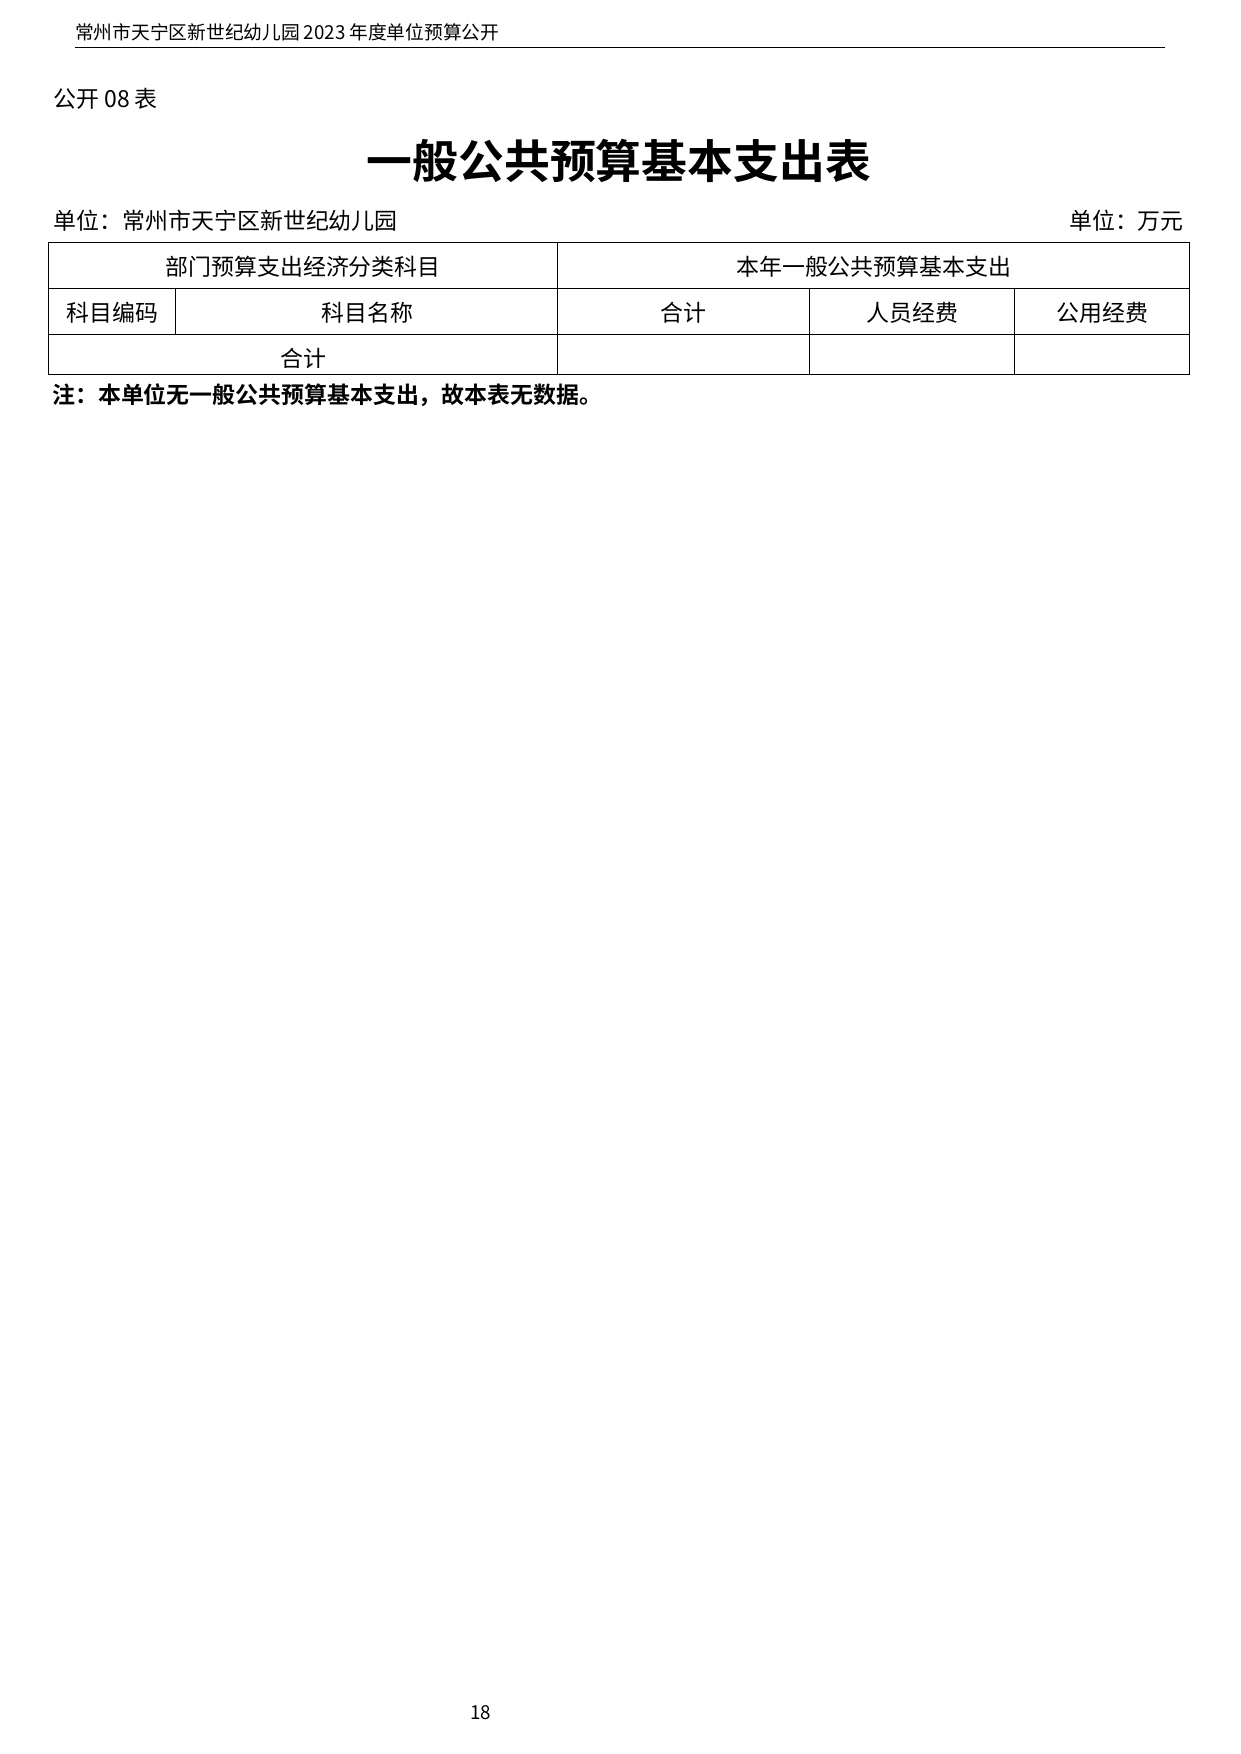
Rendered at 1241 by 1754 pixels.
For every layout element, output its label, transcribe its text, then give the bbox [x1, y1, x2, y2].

table_cell 单位：万元 [1015, 198, 1189, 242]
table_cell 公用经费 [1015, 289, 1189, 334]
table_cell 合计 [558, 289, 809, 334]
table_cell 人员经费 [810, 289, 1014, 334]
table_header 公开08表 [48, 75, 1189, 120]
table_cell 科目编码 [49, 289, 175, 334]
table_cell [810, 335, 1014, 373]
table_cell 部门预算支出经济分类科目 [49, 243, 557, 288]
list 注：本单位无一般公共预算基本支出，故本表无数据。 [52, 377, 1165, 410]
table_cell [558, 335, 809, 373]
table_cell [1015, 335, 1189, 373]
table_cell 一般公共预算基本支出表 [48, 120, 1189, 197]
table_cell 科目名称 [176, 289, 557, 334]
table_cell 本年一般公共预算基本支出 [558, 243, 1189, 288]
table_cell 合计 [49, 335, 557, 373]
table_cell 单位：常州市天宁区新世纪幼儿园 [48, 198, 1015, 242]
